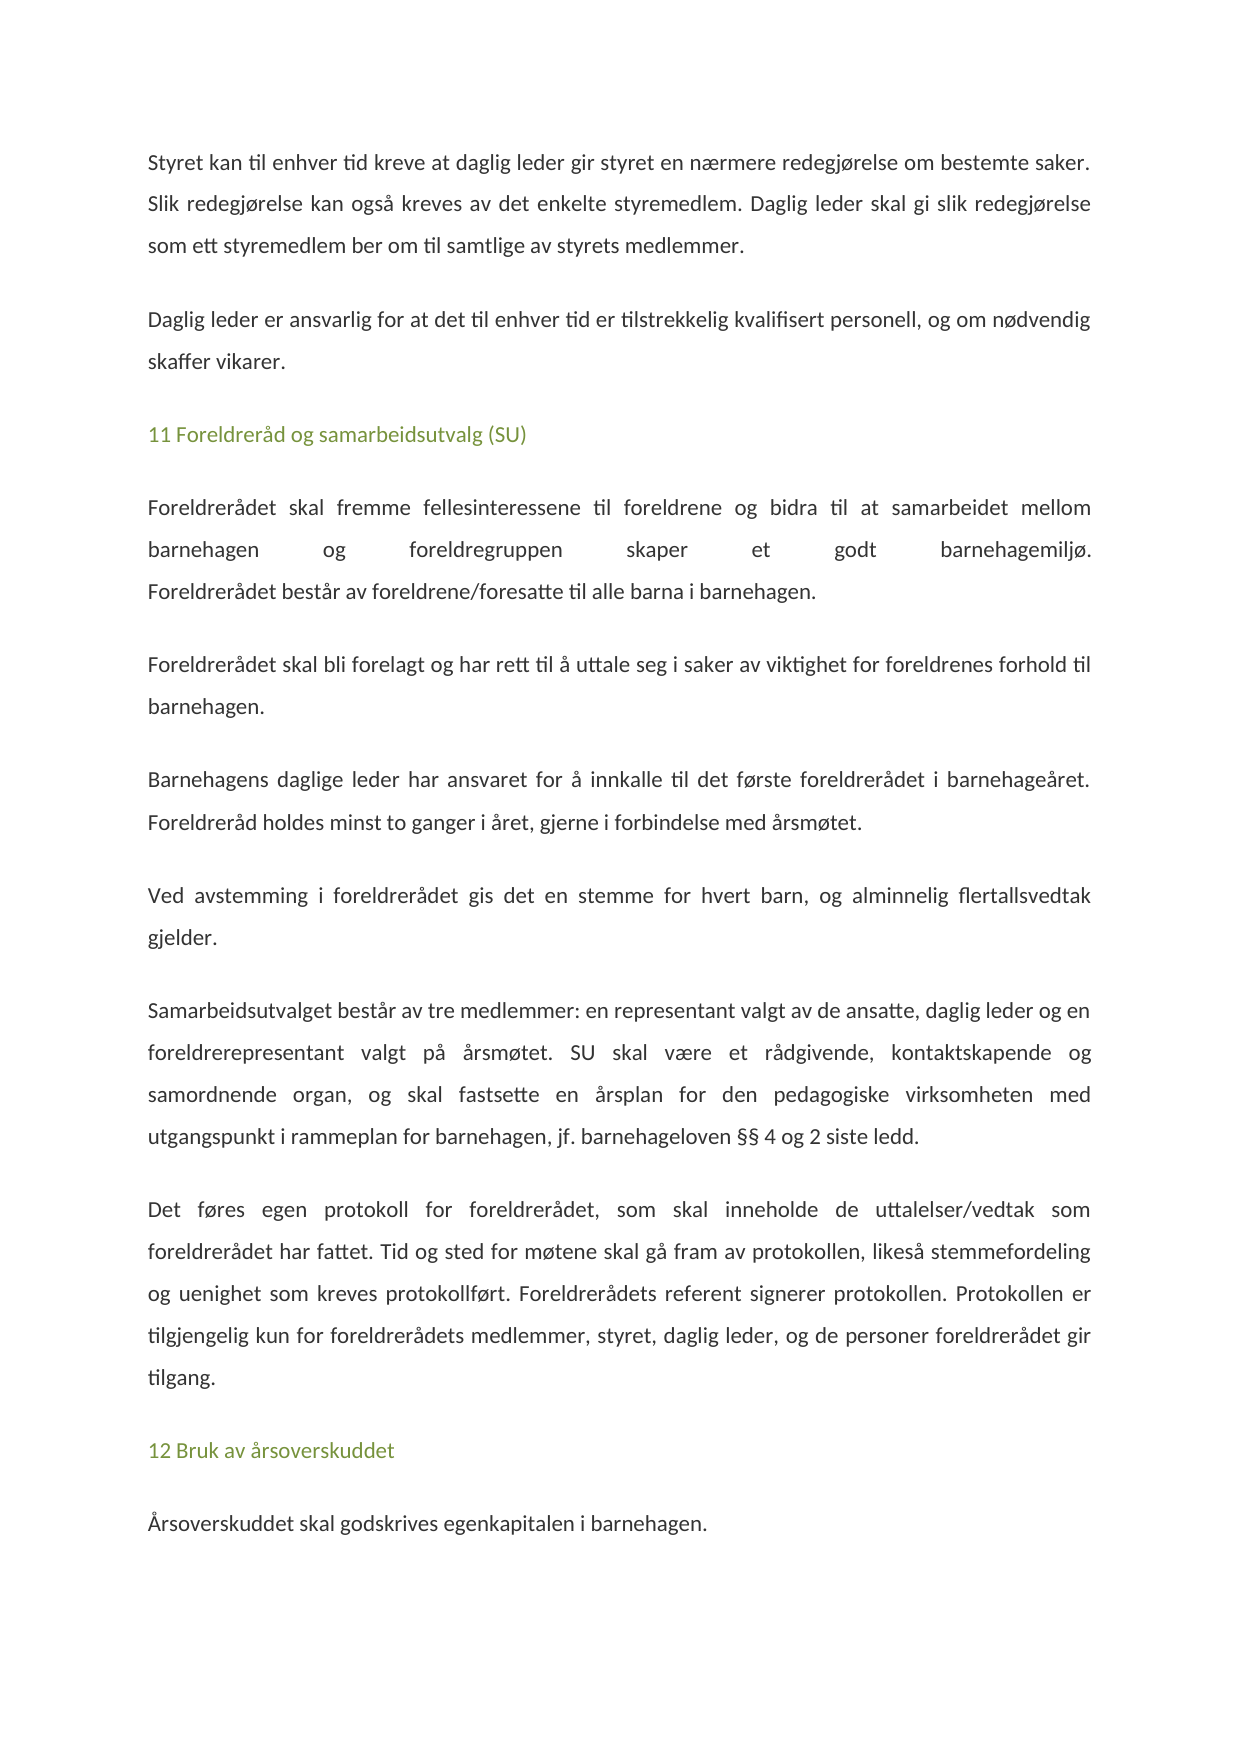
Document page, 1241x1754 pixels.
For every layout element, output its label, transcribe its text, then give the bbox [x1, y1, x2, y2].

text Samarbeidsutvalget består av tre medlemmer: en representant valgt av de ansatte, daglig leder og en foreldrerepresentant valgt på årsmøtet. SU skal være et rådgivende, kontaktskapende og samordnende organ, og skal fastsette en årsplan for den pedagogiske virksomheten med utgangspunkt i rammeplan for barnehagen, jf. barnehageloven §§ 4 og 2 siste ledd. [148, 996, 1093, 1150]
text Foreldrerådet skal bli forelagt og har rett til å uttale seg i saker av viktighet for foreldrenes forhold til barnehagen. [148, 650, 1093, 720]
text Årsoverskuddet skal godskrives egenkapitalen i barnehagen. [148, 1509, 1093, 1538]
text Styret kan til enhver tid kreve at daglig leder gir styret en nærmere redegjørelse om bestemte saker. Slik redegjørelse kan også kreves av det enkelte styremedlem. Daglig leder skal gi slik redegjørelse som ett styremedlem ber om til samtlige av styrets medlemmer. [148, 148, 1093, 259]
text Foreldrerådet skal fremme fellesinteressene til foreldrene og bidra til at samarbeidet mellom barnehagen og foreldregruppen skaper et godt barnehagemiljø. Foreldrerådet består av foreldrene/foresatte til alle barna i barnehagen. [148, 493, 1093, 605]
text Daglig leder er ansvarlig for at det til enhver tid er tilstrekkelig kvalifisert personell, og om nødvendig skaffer vikarer. [148, 305, 1093, 375]
text Det føres egen protokoll for foreldrerådet, som skal inneholde de uttalelser/vedtak som foreldrerådet har fattet. Tid og sted for møtene skal gå fram av protokollen, likeså stemmefordeling og uenighet som kreves protokollført. Foreldrerådets referent signerer protokollen. Protokollen er tilgjengelig kun for foreldrerådets medlemmer, styret, daglig leder, og de personer foreldrerådet gir tilgang. [148, 1195, 1093, 1391]
text 11 Foreldreråd og samarbeidsutvalg (SU) [148, 420, 1093, 448]
text 12 Bruk av årsoverskuddet [148, 1436, 1093, 1464]
text Ved avstemming i foreldrerådet gis det en stemme for hvert barn, og alminnelig flertallsvedtak gjelder. [148, 881, 1093, 951]
text Barnehagens daglige leder har ansvaret for å innkalle til det første foreldrerådet i barnehageåret. Foreldreråd holdes minst to ganger i året, gjerne i forbindelse med årsmøtet. [148, 766, 1093, 836]
